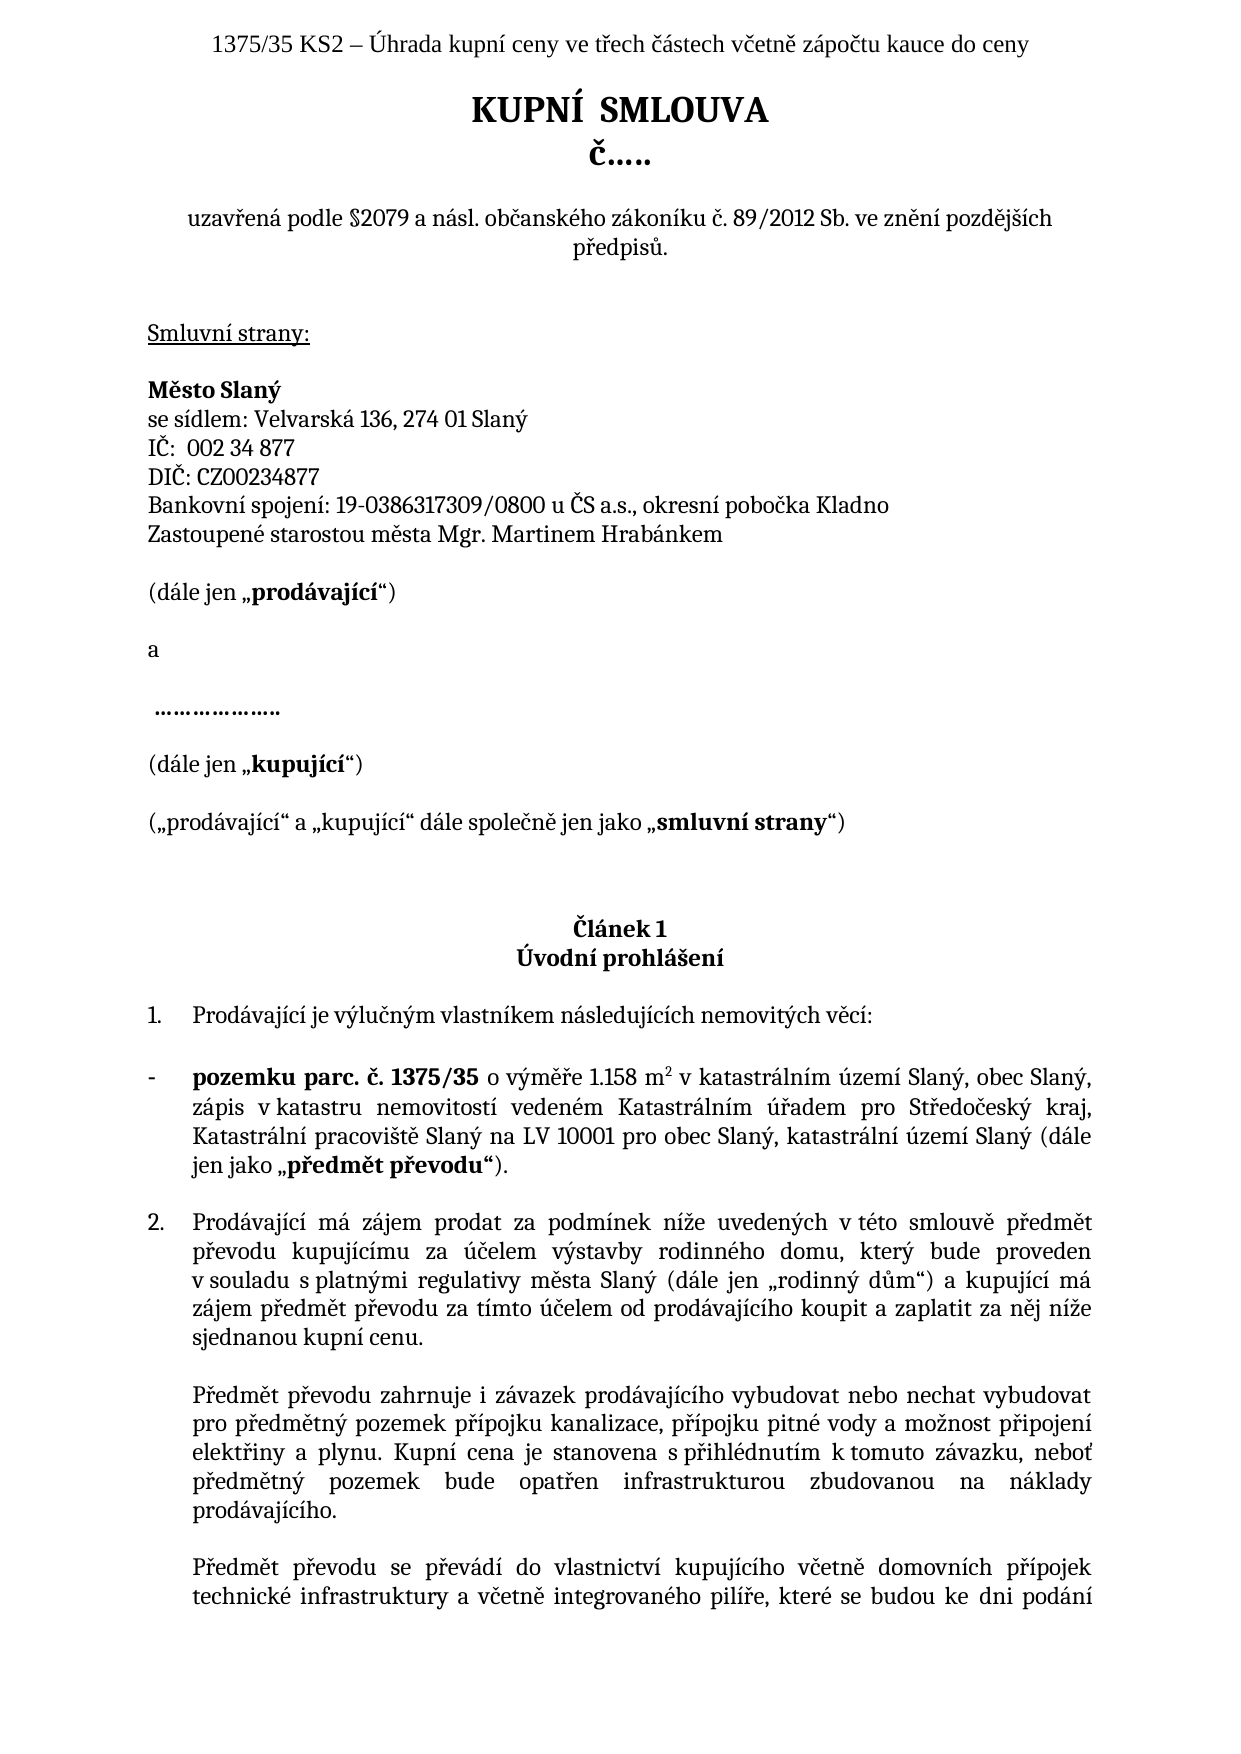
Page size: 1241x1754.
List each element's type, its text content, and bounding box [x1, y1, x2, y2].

title KUPNÍ SMLOUVA [148, 89, 1092, 132]
text („prodávající“ a „kupující“ dále společně jen jako „smluvní strany“) [148, 807, 1092, 836]
text a [148, 635, 1092, 664]
list Prodávající má zájem prodat za podmínek níže uvedených v této smlouvě předmět převodu kupujícímu za účelem výstavby rodinného domu, který bude proveden v souladu s platnými regulativy města Slaný (dále jen „rodinný dům“) a kupující má zájem předmět převodu za tímto účelem od prodávajícího koupit a zaplatit za něj níže sjednanou kupní cenu. [148, 1208, 1092, 1352]
text Bankovní spojení: 19-0386317309/0800 u ČS a.s., okresní pobočka Kladno [148, 491, 1092, 520]
text Zastoupené starostou města Mgr. Martinem Hrabánkem [148, 520, 1092, 549]
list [192, 1553, 1092, 1611]
text Město Slaný [148, 376, 1092, 405]
text Úvodní prohlášení [148, 944, 1092, 973]
text DIČ: CZ00234877 [148, 462, 1092, 491]
text uzavřená podle §2079 a násl. občanského zákoníku č. 89/2012 Sb. ve znění pozdějších předpisů. [148, 204, 1092, 261]
text se sídlem: Velvarská 136, 274 01 Slaný [148, 405, 1092, 434]
text Článek 1 [148, 915, 1092, 944]
text (dále jen „prodávající“) [148, 577, 1092, 606]
text (dále jen „kupující“) [148, 750, 1092, 779]
list Předmět převodu zahrnuje i závazek prodávajícího vybudovat nebo nechat vybudovat pro předmětný pozemek přípojku kanalizace, přípojku pitné vody a možnost připojení elektřiny a plynu. Kupní cena je stanovena s přihlédnutím k tomuto závazku, neboť předmětný pozemek bude opatřen infrastrukturou zbudovanou na náklady prodávajícího. [192, 1381, 1092, 1524]
text Smluvní strany: [148, 319, 1092, 347]
text ……………….. [148, 692, 1092, 721]
list Prodávající je výlučným vlastníkem následujících nemovitých věcí: [148, 1001, 1092, 1030]
list pozemku parc. č. 1375/35 o výměře 1.158 m2 v katastrálním území Slaný, obec Slaný, zápis v katastru nemovitostí vedeném Katastrálním úřadem pro Středočeský kraj, Katastrální pracoviště Slaný na LV 10001 pro obec Slaný, katastrální území Slaný (dále jen jako „předmět převodu“). [148, 1059, 1092, 1179]
text IČ: 002 34 877 [148, 434, 1092, 462]
title č….. [148, 132, 1092, 175]
